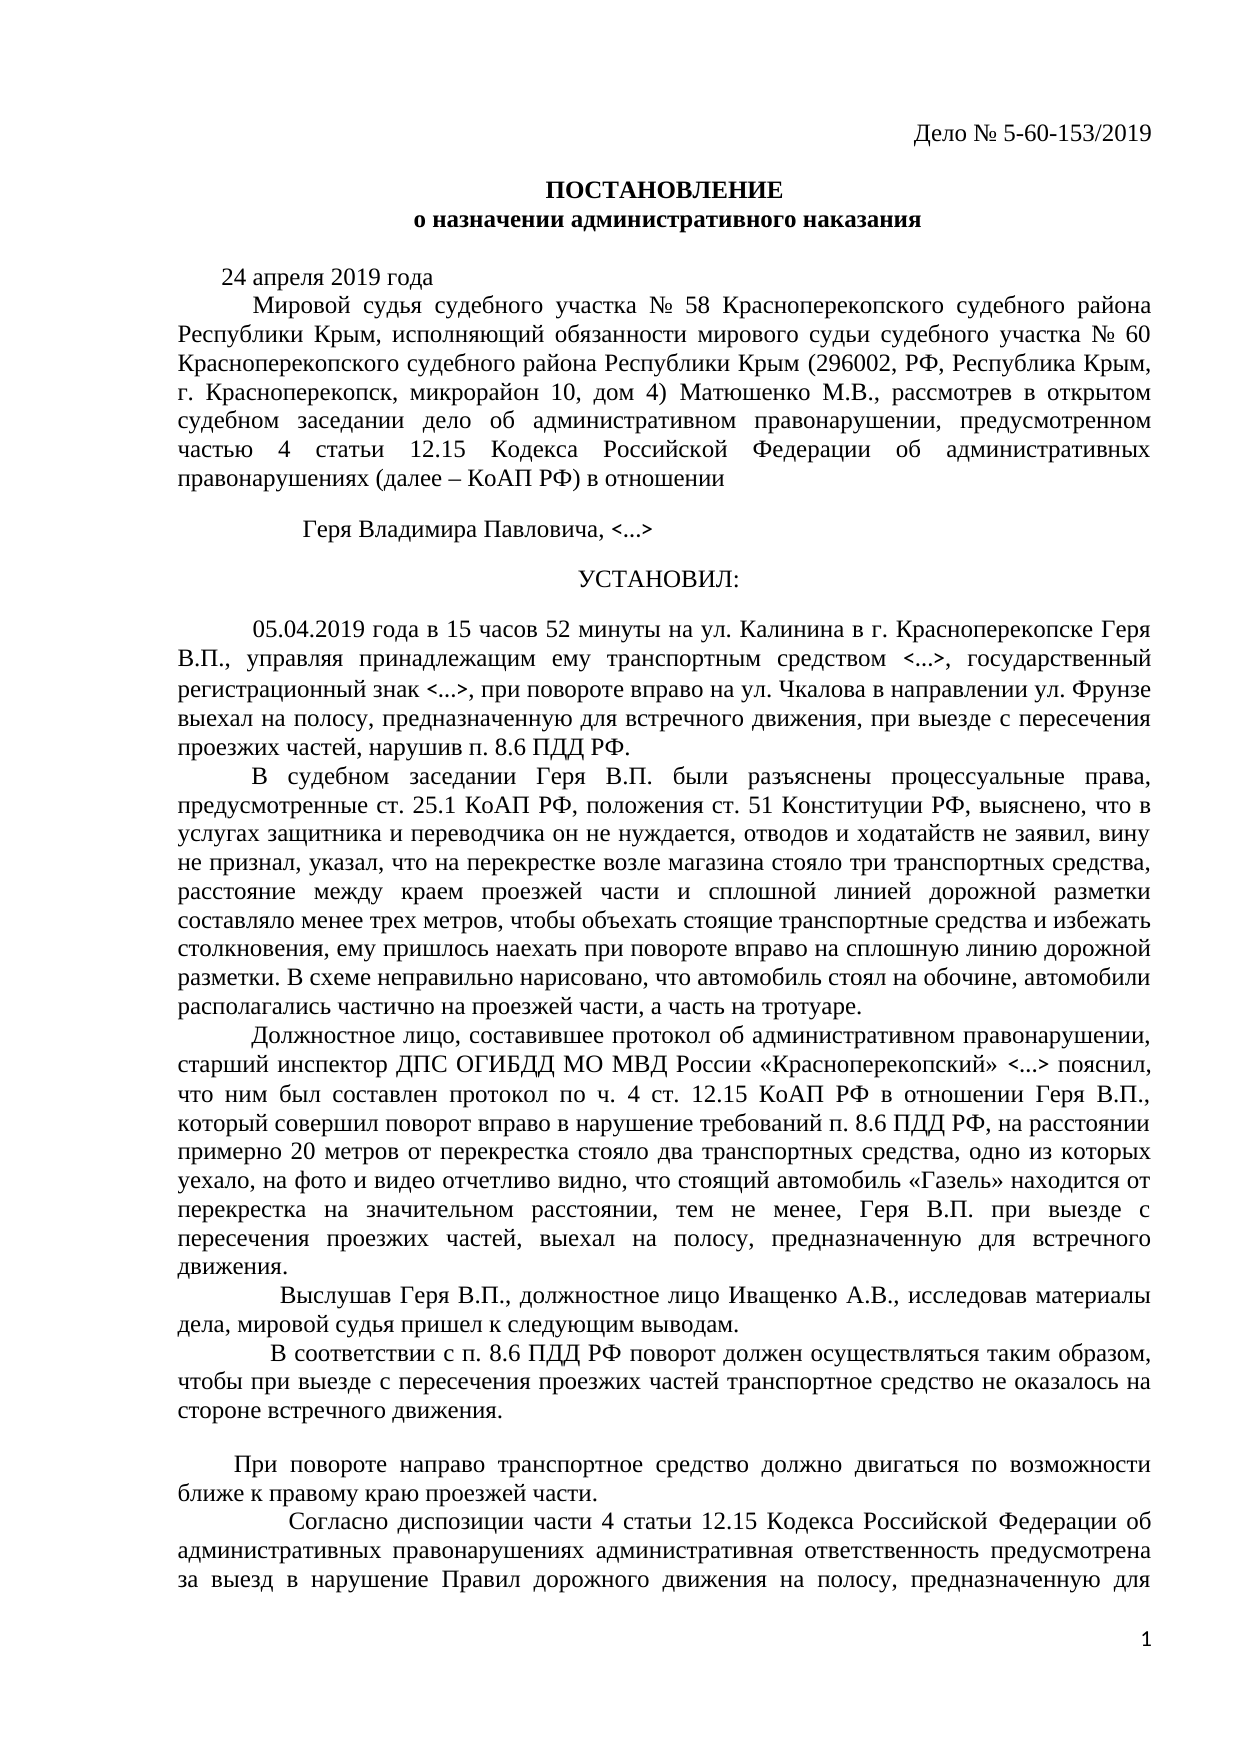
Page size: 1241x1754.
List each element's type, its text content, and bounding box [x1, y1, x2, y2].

text В судебном заседании Геря В.П. были разъяснены процессуальные права, предусмотренные ст. 25.1 КоАП РФ, положения ст. 51 Конституции РФ, выяснено, что в услугах защитника и переводчика он не нуждается, отводов и ходатайств не заявил, вину не признал, указал, что на перекрестке возле магазина стояло три транспортных средства, расстояние между краем проезжей части и сплошной линией дорожной разметки составляло менее трех метров, чтобы объехать стоящие транспортные средства и избежать столкновения, ему пришлось наехать при повороте вправо на сплошную линию дорожной разметки. В схеме неправильно нарисовано, что автомобиль стоял на обочине, автомобили располагались частично на проезжей части, а часть на тротуаре. [177, 761, 1152, 1020]
text Мировой судья судебного участка № 58 Красноперекопского судебного района Республики Крым, исполняющий обязанности мирового судьи судебного участка № 60 Красноперекопского судебного района Республики Крым (296002, РФ, Республика Крым, г. Красноперекопск, микрорайон 10, дом 4) Матюшенко М.В., рассмотрев в открытом судебном заседании дело об административном правонарушении, предусмотренном частью 4 статьи 12.15 Кодекса Российской Федерации об административных правонарушениях (далее – КоАП РФ) в отношении [177, 291, 1152, 492]
text 24 апреля 2019 года [177, 262, 1152, 291]
text УСТАНОВИЛ: [177, 564, 1152, 593]
text Должностное лицо, составившее протокол об административном правонарушении, старший инспектор ДПС ОГИБДД МО МВД России «Красноперекопский» <…> пояснил, что ним был составлен протокол по ч. 4 ст. 12.15 КоАП РФ в отношении Геря В.П., который совершил поворот вправо в нарушение требований п. 8.6 ПДД РФ, на расстоянии примерно 20 метров от перекрестка стояло два транспортных средства, одно из которых уехало, на фото и видео отчетливо видно, что стоящий автомобиль «Газель» находится от перекрестка на значительном расстоянии, тем не менее, Геря В.П. при выезде с пересечения проезжих частей, выехал на полосу, предназначенную для встречного движения. [177, 1020, 1152, 1280]
text Выслушав Геря В.П., должностное лицо Иващенко А.В., исследовав материалы дела, мировой судья пришел к следующим выводам. [177, 1280, 1152, 1338]
text Дело № 5-60-153/2019 [177, 118, 1152, 147]
text Геря Владимира Павловича, <…> [177, 513, 1152, 543]
text о назначении административного наказания [177, 204, 1152, 233]
text 05.04.2019 года в 15 часов 52 минуты на ул. Калинина в г. Красноперекопске Геря В.П., управляя принадлежащим ему транспортным средством <…>, государственный регистрационный знак <…>, при повороте вправо на ул. Чкалова в направлении ул. Фрунзе выехал на полосу, предназначенную для встречного движения, при выезде с пересечения проезжих частей, нарушив п. 8.6 ПДД РФ. [177, 614, 1152, 761]
text ПОСТАНОВЛЕНИЕ [177, 176, 1152, 204]
text При повороте направо транспортное средство должно двигаться по возможности ближе к правому краю проезжей части. [177, 1449, 1152, 1506]
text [177, 1506, 1152, 1593]
text В соответствии с п. 8.6 ПДД РФ поворот должен осуществляться таким образом, чтобы при выезде с пересечения проезжих частей транспортное средство не оказалось на стороне встречного движения. [177, 1338, 1152, 1424]
